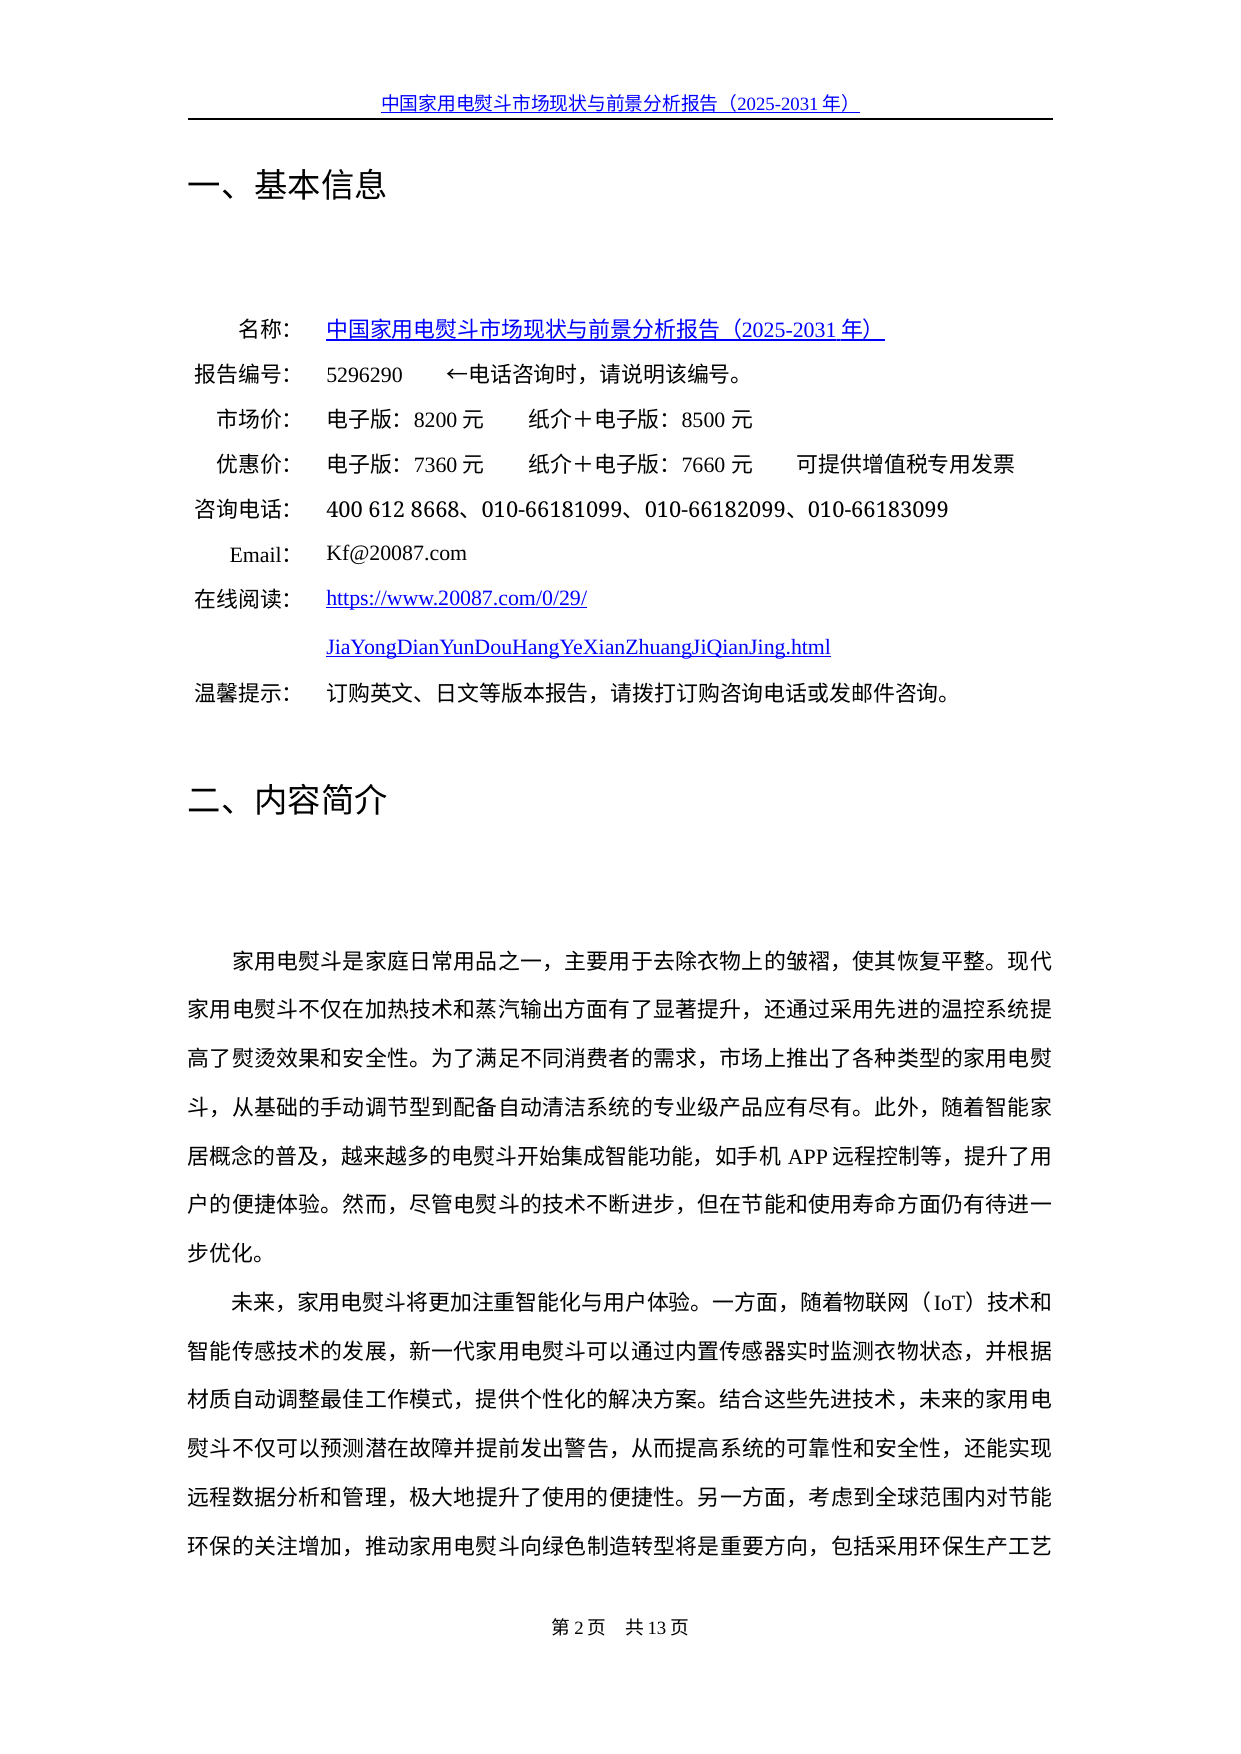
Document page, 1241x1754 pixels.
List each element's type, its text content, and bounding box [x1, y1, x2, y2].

table_cell 400 612 8668、010-66181099、010-66182099、010-66183099 [315, 492, 1073, 537]
table_cell 温馨提示： [167, 675, 315, 720]
table_header 名称： [167, 312, 315, 357]
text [187, 943, 1053, 1561]
table_cell 优惠价： [167, 447, 315, 492]
table_cell Email： [167, 537, 315, 582]
table_cell 在线阅读： [167, 582, 315, 675]
table_cell [315, 582, 1073, 675]
table_cell 电子版：7360 元 纸介＋电子版：7660 元 可提供增值税专用发票 [315, 447, 1073, 492]
table_cell 5296290 ←电话咨询时，请说明该编号。 [315, 357, 1073, 402]
table_cell 报告编号： [167, 357, 315, 402]
table_cell Kf@20087.com [315, 537, 1073, 582]
table_cell 市场价： [167, 402, 315, 447]
table_cell 订购英文、日文等版本报告，请拨打订购咨询电话或发邮件咨询。 [315, 675, 1073, 720]
table_cell 咨询电话： [167, 492, 315, 537]
table_header 中国家用电熨斗市场现状与前景分析报告（2025-2031年） [315, 312, 1073, 357]
table_cell 电子版：8200 元 纸介＋电子版：8500 元 [315, 402, 1073, 447]
title 一、基本信息 [187, 150, 1053, 215]
title 二、内容简介 [187, 766, 1053, 831]
